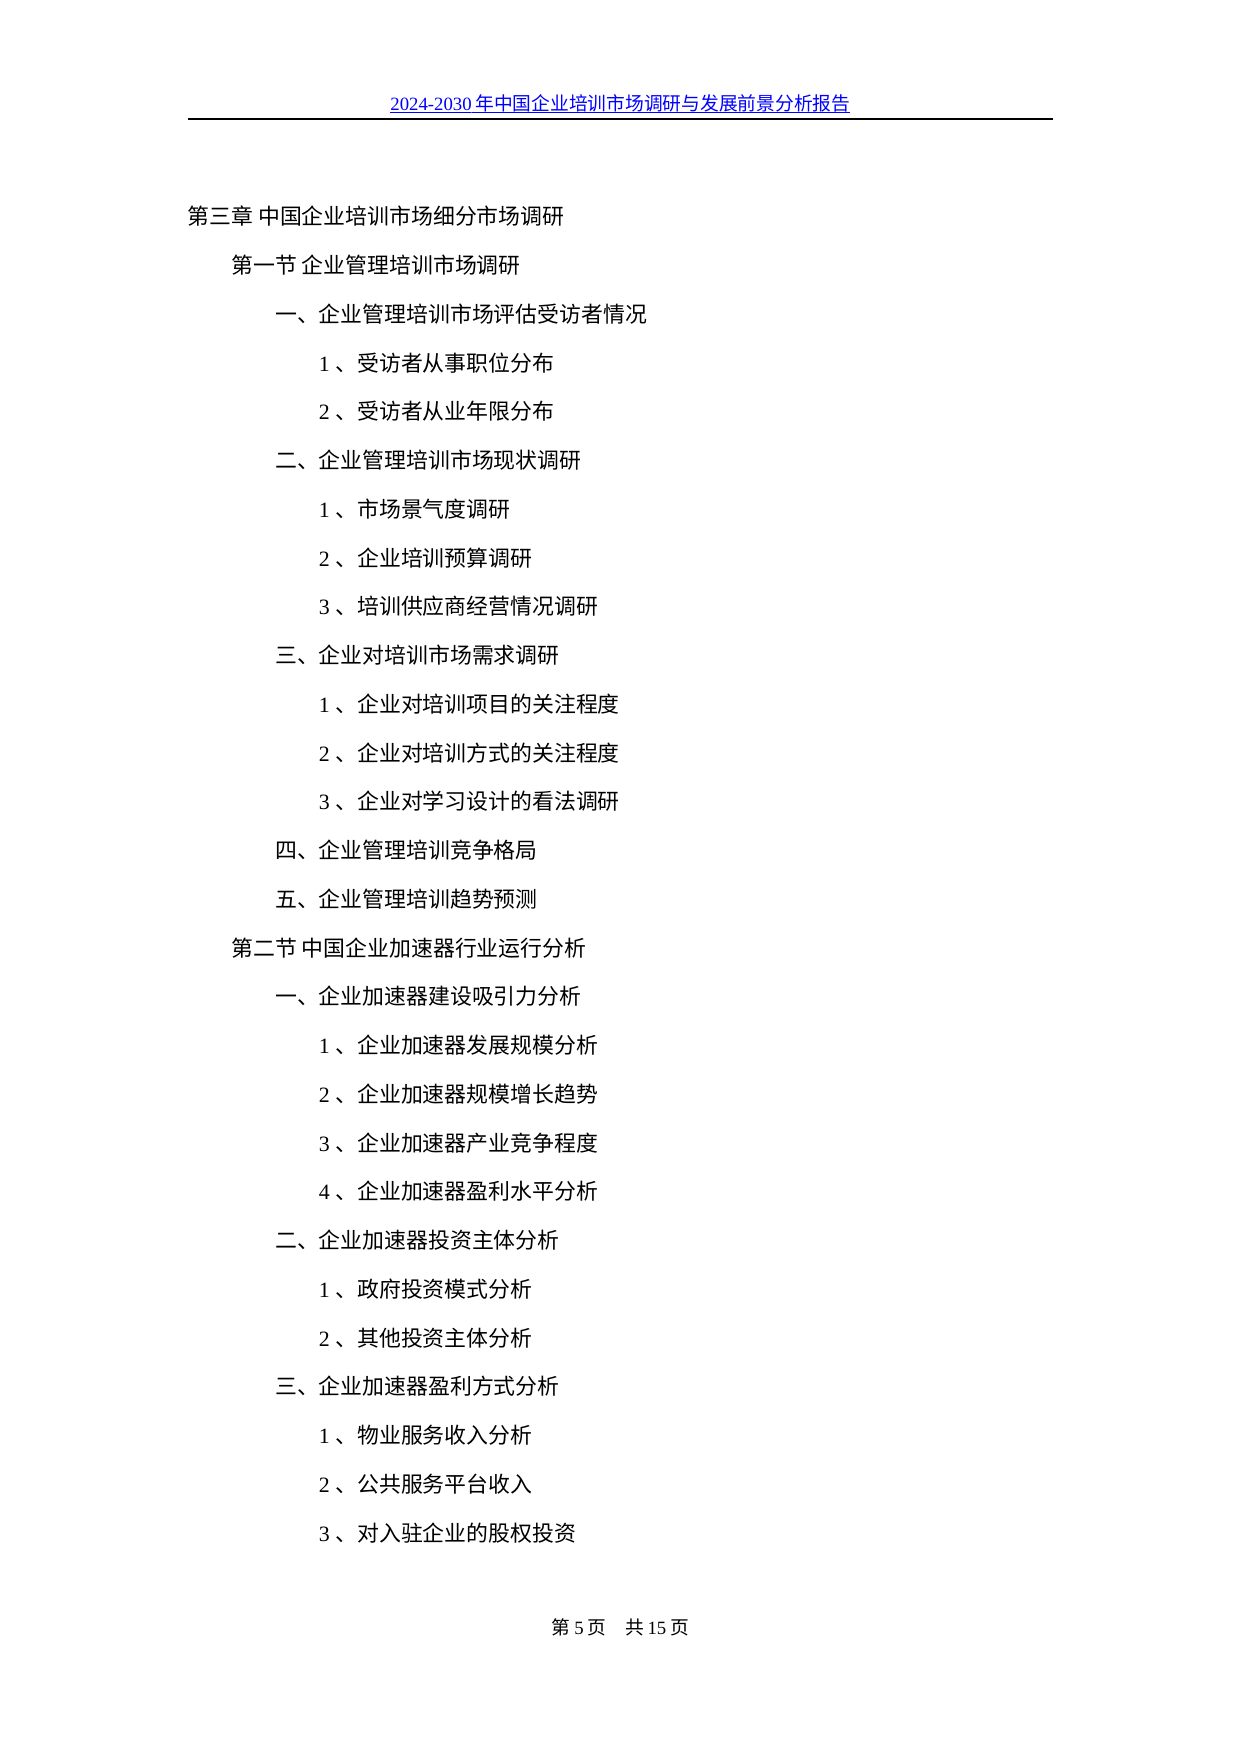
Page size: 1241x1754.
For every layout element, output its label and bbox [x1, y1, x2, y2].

text [187, 150, 1053, 1548]
